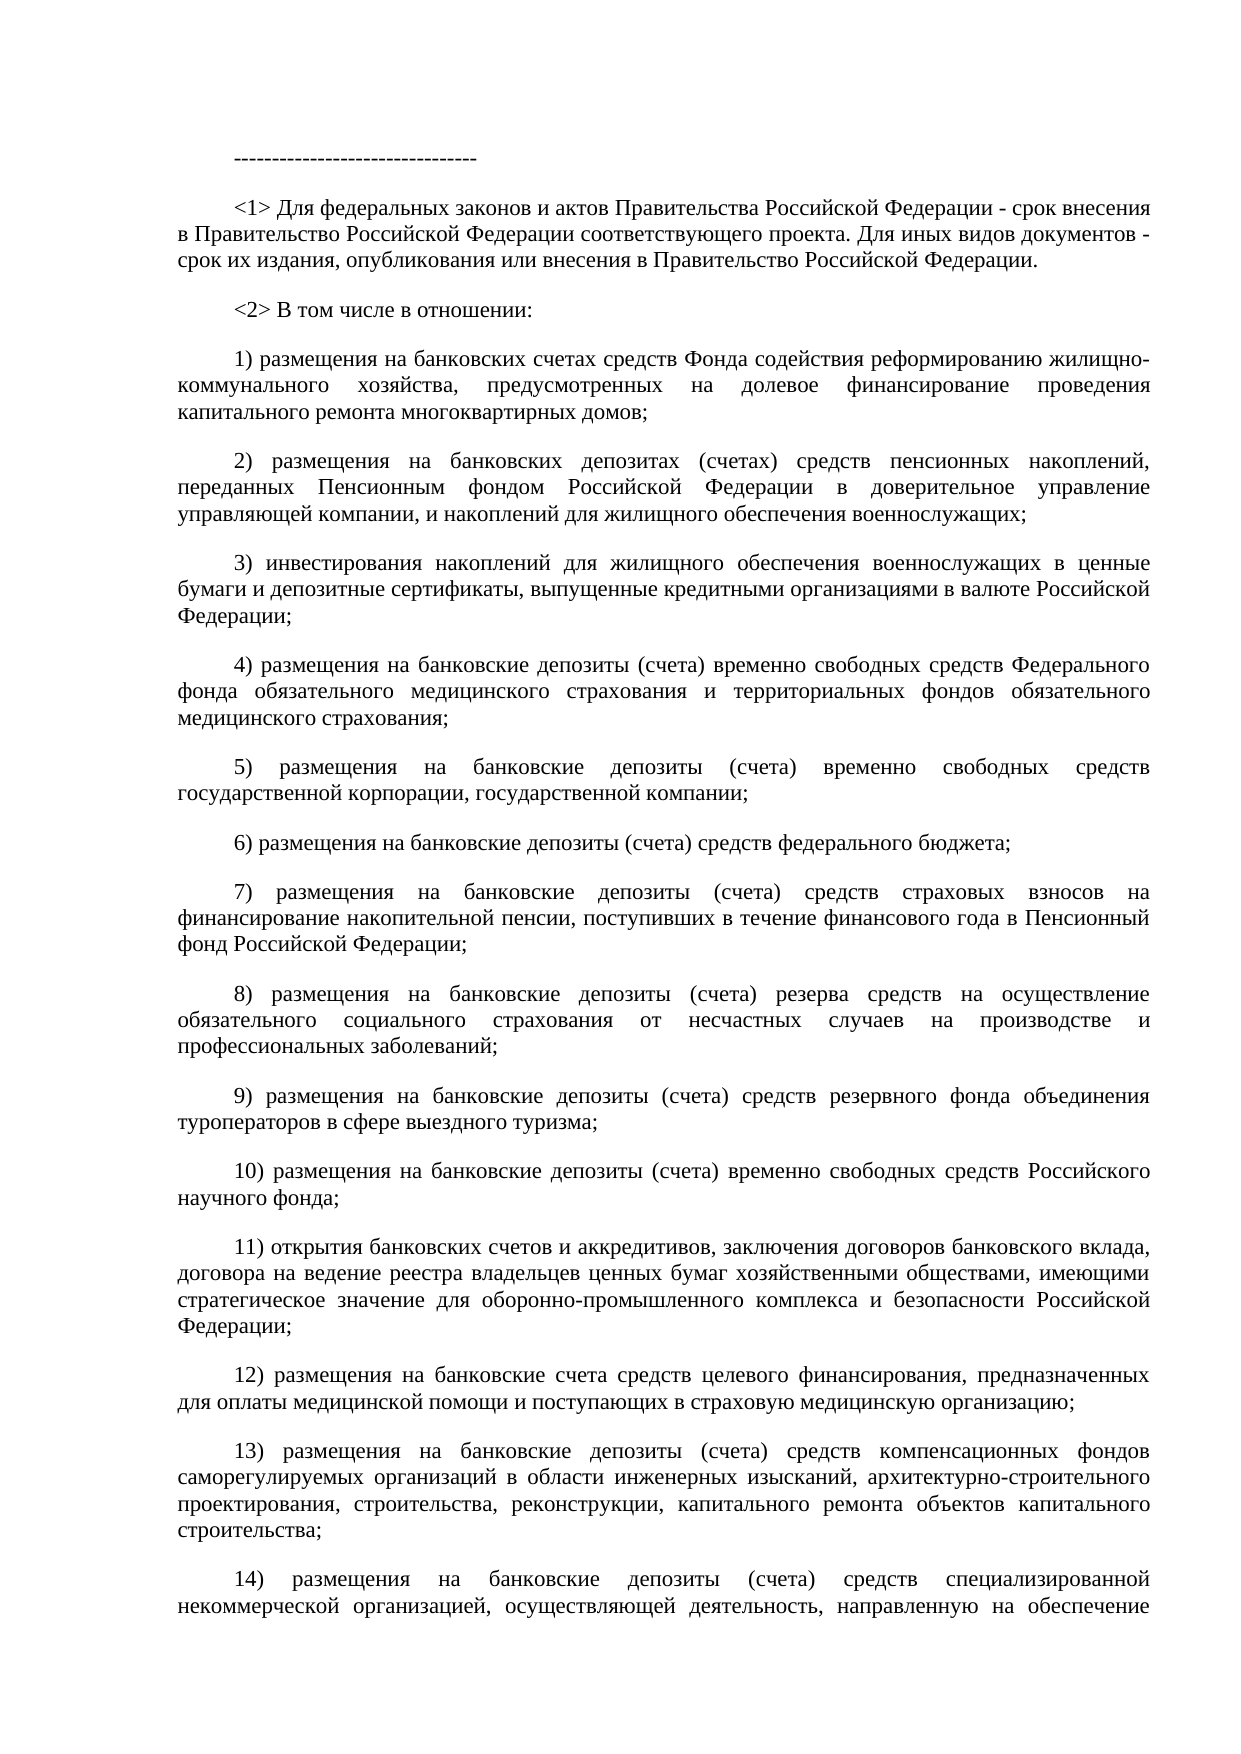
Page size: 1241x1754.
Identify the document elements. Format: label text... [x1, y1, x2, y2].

text 6) размещения на банковские депозиты (счета) средств федерального бюджета; [177, 828, 1152, 855]
text 1) размещения на банковских счетах средств Фонда содействия реформированию жилищно-коммунального хозяйства, предусмотренных на долевое финансирование проведения капитального ремонта многоквартирных домов; [177, 345, 1152, 424]
text -------------------------------- [177, 144, 1152, 171]
text 4) размещения на банковские депозиты (счета) временно свободных средств Федерального фонда обязательного медицинского страхования и территориальных фондов обязательного медицинского страхования; [177, 651, 1152, 730]
text 5) размещения на банковские депозиты (счета) временно свободных средств государственной корпорации, государственной компании; [177, 753, 1152, 806]
text 8) размещения на банковские депозиты (счета) резерва средств на осуществление обязательного социального страхования от несчастных случаев на производстве и профессиональных заболеваний; [177, 980, 1152, 1059]
text 3) инвестирования накоплений для жилищного обеспечения военнослужащих в ценные бумаги и депозитные сертификаты, выпущенные кредитными организациями в валюте Российской Федерации; [177, 549, 1152, 628]
text 11) открытия банковских счетов и аккредитивов, заключения договоров банковского вклада, договора на ведение реестра владельцев ценных бумаг хозяйственными обществами, имеющими стратегическое значение для оборонно-промышленного комплекса и безопасности Российской Федерации; [177, 1233, 1152, 1338]
text <2> В том числе в отношении: [177, 296, 1152, 322]
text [177, 1565, 1152, 1618]
text 10) размещения на банковские депозиты (счета) временно свободных средств Российского научного фонда; [177, 1157, 1152, 1210]
text 12) размещения на банковские счета средств целевого финансирования, предназначенных для оплаты медицинской помощи и поступающих в страховую медицинскую организацию; [177, 1361, 1152, 1414]
text 9) размещения на банковские депозиты (счета) средств резервного фонда объединения туроператоров в сфере выездного туризма; [177, 1082, 1152, 1134]
text 2) размещения на банковских депозитах (счетах) средств пенсионных накоплений, переданных Пенсионным фондом Российской Федерации в доверительное управление управляющей компании, и накоплений для жилищного обеспечения военнослужащих; [177, 447, 1152, 526]
text 13) размещения на банковские депозиты (счета) средств компенсационных фондов саморегулируемых организаций в области инженерных изысканий, архитектурно-строительного проектирования, строительства, реконструкции, капитального ремонта объектов капитального строительства; [177, 1437, 1152, 1542]
text <1> Для федеральных законов и актов Правительства Российской Федерации - срок внесения в Правительство Российской Федерации соответствующего проекта. Для иных видов документов - срок их издания, опубликования или внесения в Правительство Российской Федерации. [177, 194, 1152, 273]
text 7) размещения на банковские депозиты (счета) средств страховых взносов на финансирование накопительной пенсии, поступивших в течение финансового года в Пенсионный фонд Российской Федерации; [177, 878, 1152, 957]
